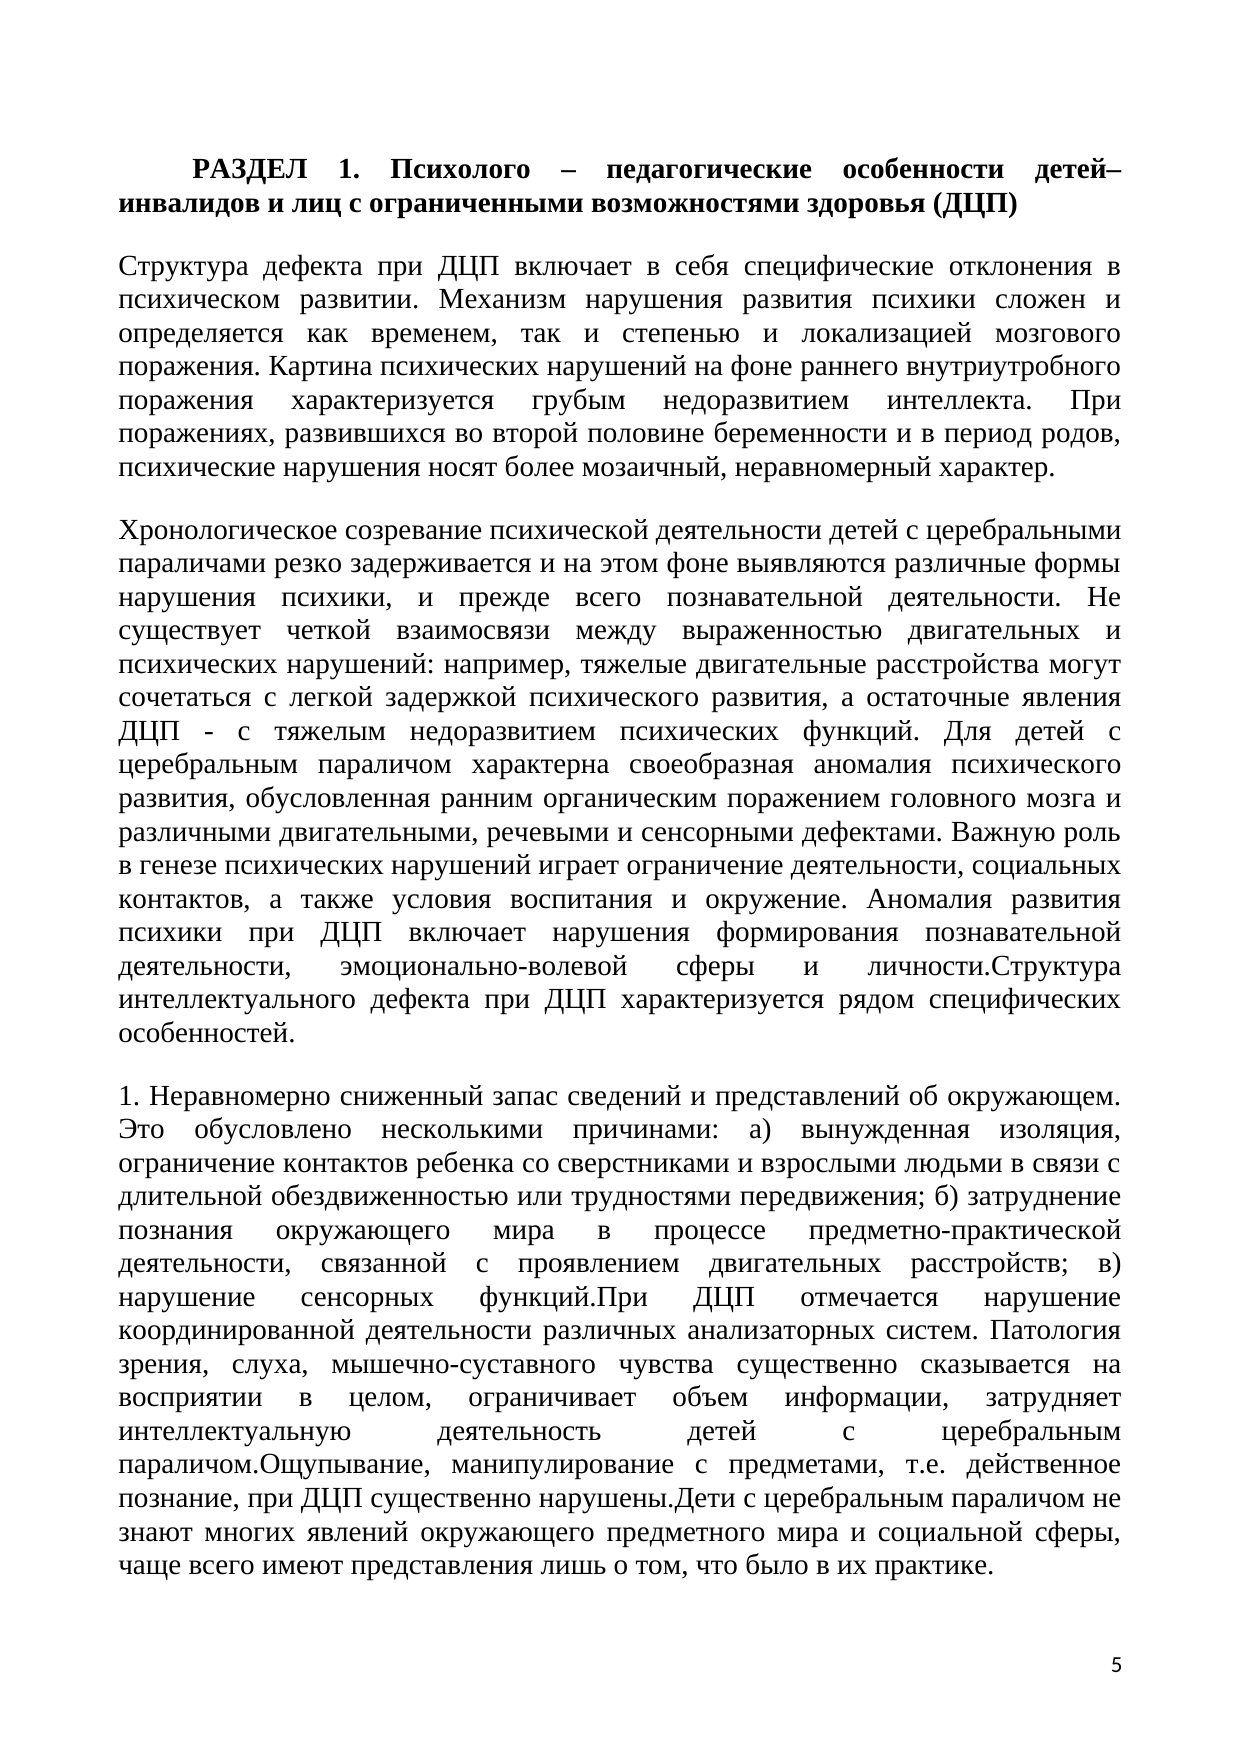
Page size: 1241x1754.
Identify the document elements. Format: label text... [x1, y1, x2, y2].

list РАЗДЕЛ 1. Психолого – педагогические особенности детей–инвалидов и лиц с ограниченными возможностями здоровья (ДЦП) [118, 152, 1122, 219]
text Хронологическое созревание психической деятельности детей с церебральными параличами резко задерживается и на этом фоне выявляются различные формы нарушения психики, и прежде всего познавательной деятельности. Не существует четкой взаимосвязи между выраженностью двигательных и психических нарушений: например, тяжелые двигательные расстройства могут сочетаться с легкой задержкой психического развития, а остаточные явления ДЦП - с тяжелым недоразвитием психических функций. Для детей с церебральным параличом характерна своеобразная аномалия психического развития, обусловленная ранним органическим поражением головного мозга и различными двигательными, речевыми и сенсорными дефектами. Важную роль в генезе психических нарушений играет ограничение деятельности, социальных контактов, а также условия воспитания и окружение. Аномалия развития психики при ДЦП включает нарушения формирования познавательной деятельности, эмоционально-волевой сферы и личности.Структура интеллектуального дефекта при ДЦП характеризуется рядом специфических особенностей. [118, 512, 1122, 1048]
text 1. Неравномерно сниженный запас сведений и представлений об окружающем. Это обусловлено несколькими причинами: а) вынужденная изоляция, ограничение контактов ребенка со сверстниками и взрослыми людьми в связи с длительной обездвиженностью или трудностями передвижения; б) затруднение познания окружающего мира в процессе предметно-практической деятельности, связанной с проявлением двигательных расстройств; в) нарушение сенсорных функций.При ДЦП отмечается нарушение координированной деятельности различных анализаторных систем. Патология зрения, слуха, мышечно-суставного чувства существенно сказывается на восприятии в целом, ограничивает объем информации, затрудняет интеллектуальную деятельность детей с церебральным параличом.Ощупывание, манипулирование с предметами, т.е. действенное познание, при ДЦП существенно нарушены.Дети с церебральным параличом не знают многих явлений окружающего предметного мира и социальной сферы, чаще всего имеют представления лишь о том, что было в их практике. [118, 1078, 1122, 1581]
text Структура дефекта при ДЦП включает в себя специфические отклонения в психическом развитии. Механизм нарушения развития психики сложен и определяется как временем, так и степенью и локализацией мозгового поражения. Картина психических нарушений на фоне раннего внутриутробного поражения характеризуется грубым недоразвитием интеллекта. При поражениях, развившихся во второй половине беременности и в период родов, психические нарушения носят более мозаичный, неравномерный характер. [118, 248, 1122, 483]
